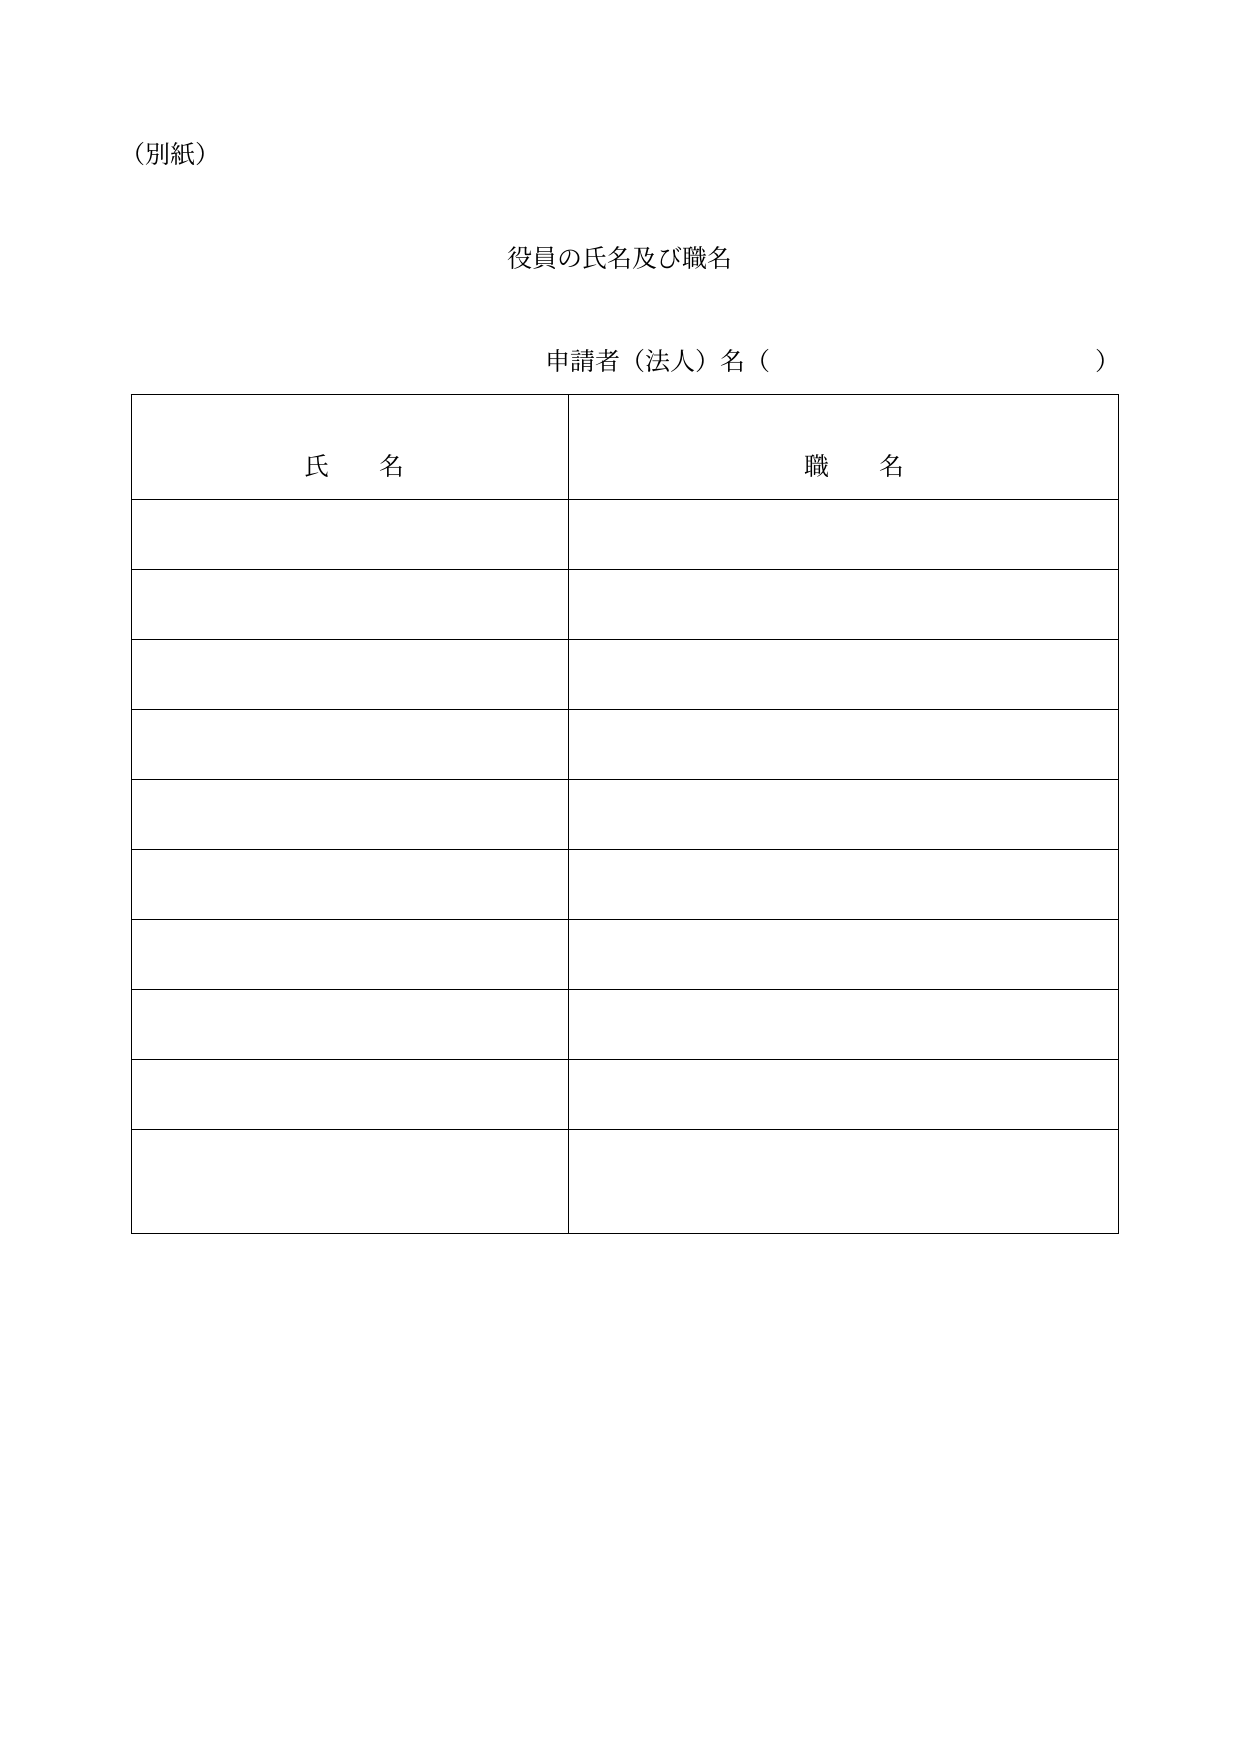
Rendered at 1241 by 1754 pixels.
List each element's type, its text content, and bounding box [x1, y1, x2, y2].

table_cell [132, 1130, 568, 1233]
table_cell [569, 990, 1118, 1059]
table_cell [132, 920, 568, 989]
table_cell [132, 1060, 568, 1129]
table_header 職 名 [569, 395, 1118, 499]
table_cell [132, 990, 568, 1059]
table_cell [569, 640, 1118, 709]
table_cell [569, 780, 1118, 849]
table_cell [132, 780, 568, 849]
table_cell [132, 570, 568, 639]
table_header 氏 名 [132, 395, 568, 499]
table_cell [132, 710, 568, 779]
table_cell [132, 850, 568, 919]
table_cell [132, 500, 568, 569]
table_cell [569, 500, 1118, 569]
table_cell [132, 640, 568, 709]
text 役員の氏名及び職名 [120, 222, 1120, 291]
table_cell [569, 570, 1118, 639]
table_cell [569, 920, 1118, 989]
table_cell [569, 850, 1118, 919]
table_cell [569, 1060, 1118, 1129]
text （別紙） [120, 118, 1120, 187]
table_cell [569, 710, 1118, 779]
text 申請者（法人）名（ ） [120, 325, 1120, 394]
table_cell [569, 1130, 1118, 1233]
